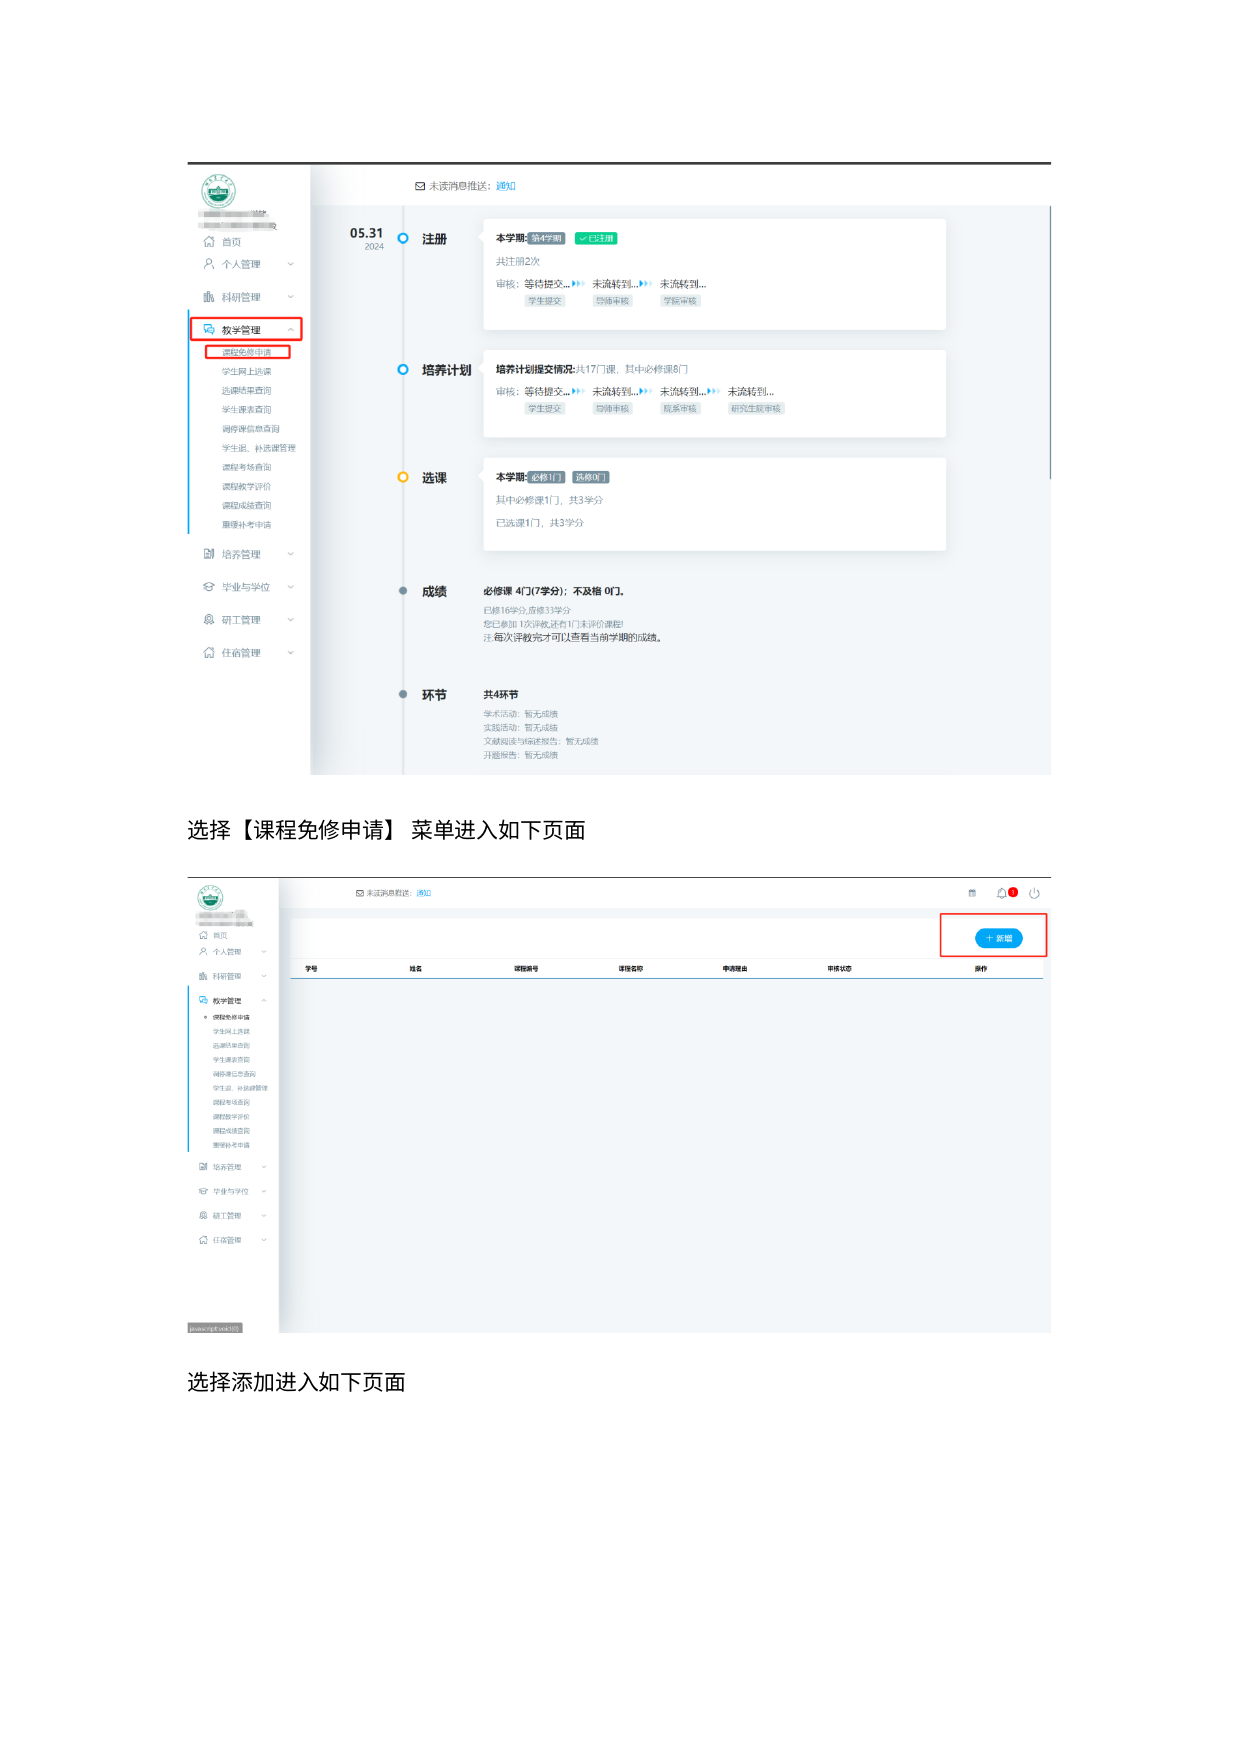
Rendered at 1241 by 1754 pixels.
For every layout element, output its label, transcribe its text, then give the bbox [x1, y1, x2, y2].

picture [187, 877, 1052, 1333]
picture [187, 162, 1052, 775]
text 选择添加进入如下页面 [187, 1365, 1053, 1397]
text 选择【课程免修申请】 菜单进入如下页面 [187, 812, 1053, 845]
